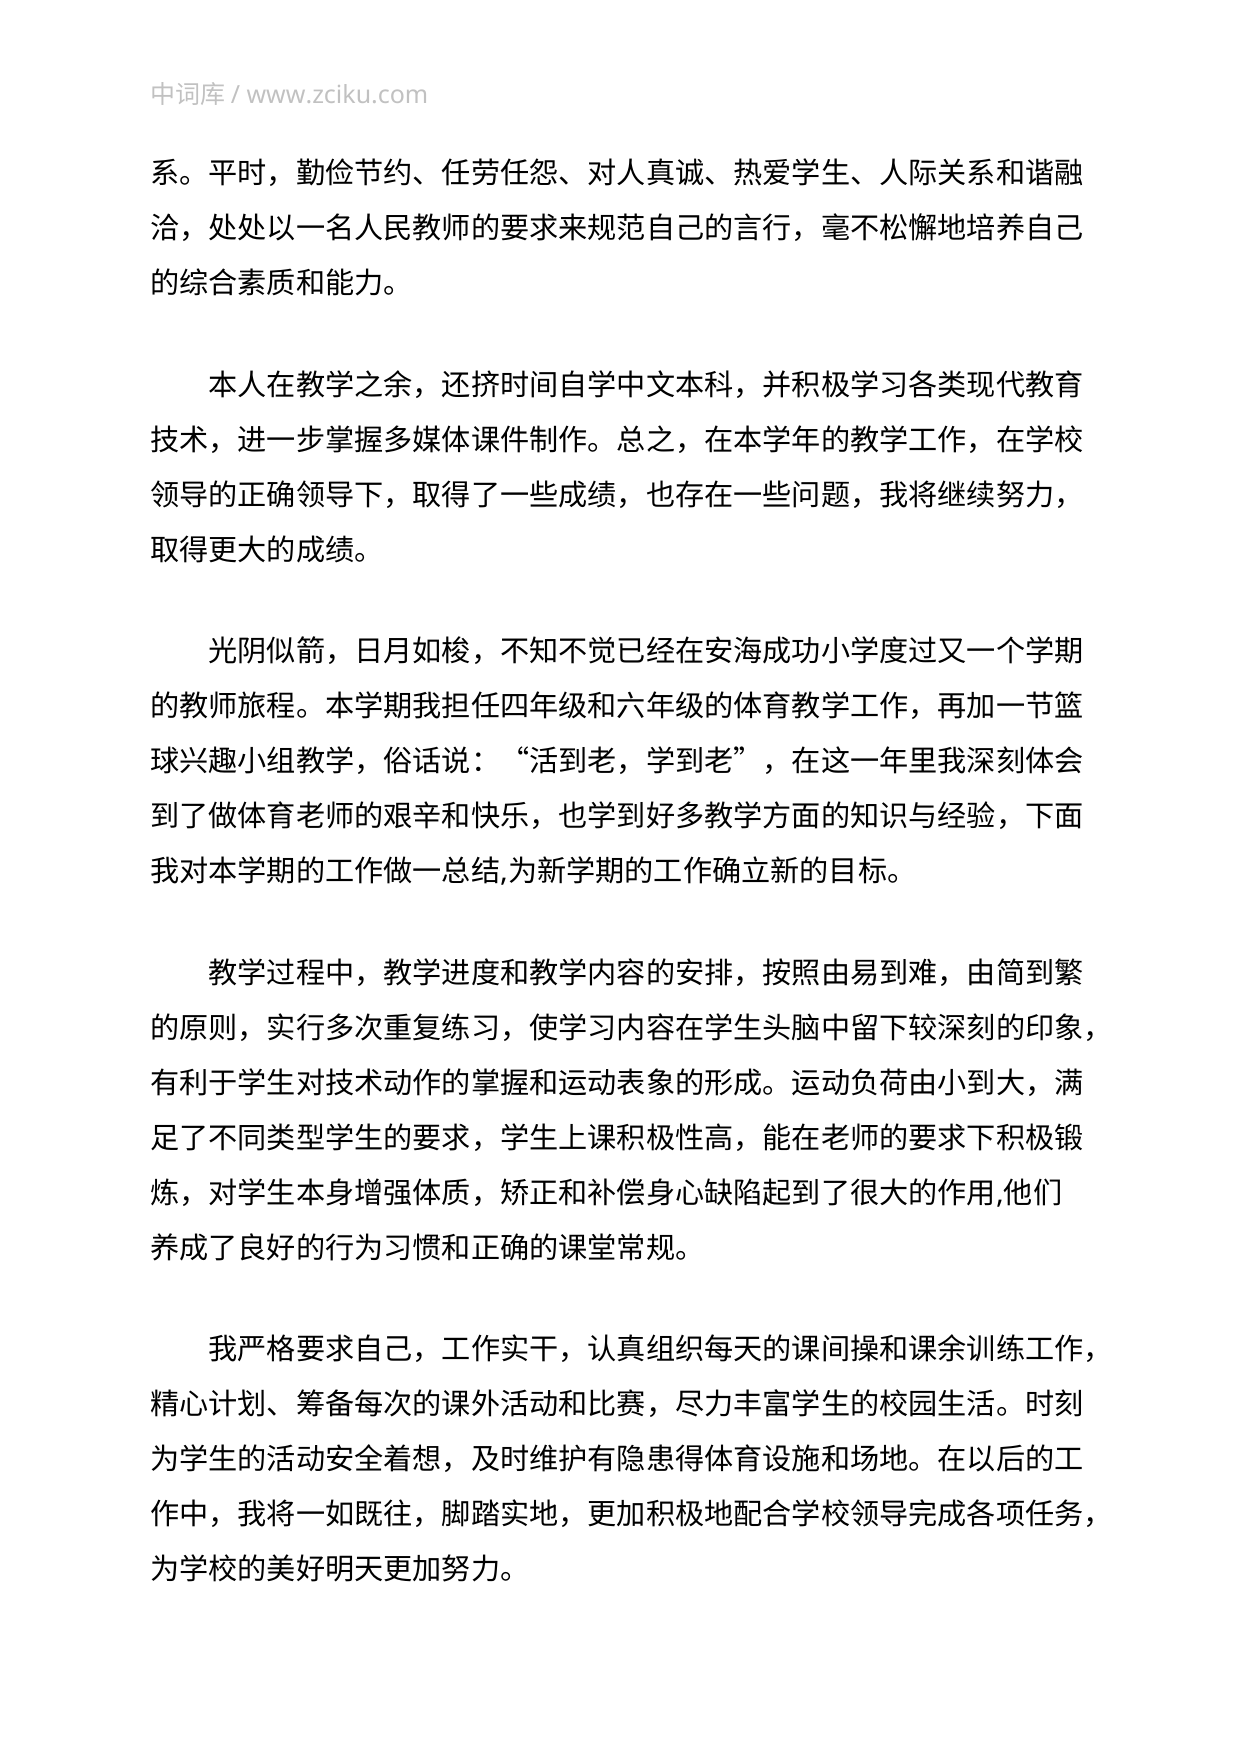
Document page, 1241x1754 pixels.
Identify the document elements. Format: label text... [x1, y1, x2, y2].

text 本人在教学之余，还挤时间自学中文本科，并积极学习各类现代教育技术，进一步掌握多媒体课件制作。总之，在本学年的教学工作，在学校领导的正确领导下，取得了一些成绩，也存在一些问题，我将继续努力，取得更大的成绩。 [150, 362, 1090, 568]
text 光阴似箭，日月如梭，不知不觉已经在安海成功小学度过又一个学期的教师旅程。本学期我担任四年级和六年级的体育教学工作，再加一节篮球兴趣小组教学，俗话说：“活到老，学到老”，在这一年里我深刻体会到了做体育老师的艰辛和快乐，也学到好多教学方面的知识与经验，下面我对本学期的工作做一总结,为新学期的工作确立新的目标。 [150, 628, 1090, 890]
text 教学过程中，教学进度和教学内容的安排，按照由易到难，由简到繁的原则，实行多次重复练习，使学习内容在学生头脑中留下较深刻的印象，有利于学生对技术动作的掌握和运动表象的形成。运动负荷由小到大，满足了不同类型学生的要求，学生上课积极性高，能在老师的要求下积极锻炼，对学生本身增强体质，矫正和补偿身心缺陷起到了很大的作用,他们养成了良好的行为习惯和正确的课堂常规。 [150, 949, 1090, 1266]
text 我严格要求自己，工作实干，认真组织每天的课间操和课余训练工作，精心计划、筹备每次的课外活动和比赛，尽力丰富学生的校园生活。时刻为学生的活动安全着想，及时维护有隐患得体育设施和场地。在以后的工作中，我将一如既往，脚踏实地，更加积极地配合学校领导完成各项任务，为学校的美好明天更加努力。 [150, 1326, 1090, 1588]
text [150, 150, 1090, 302]
